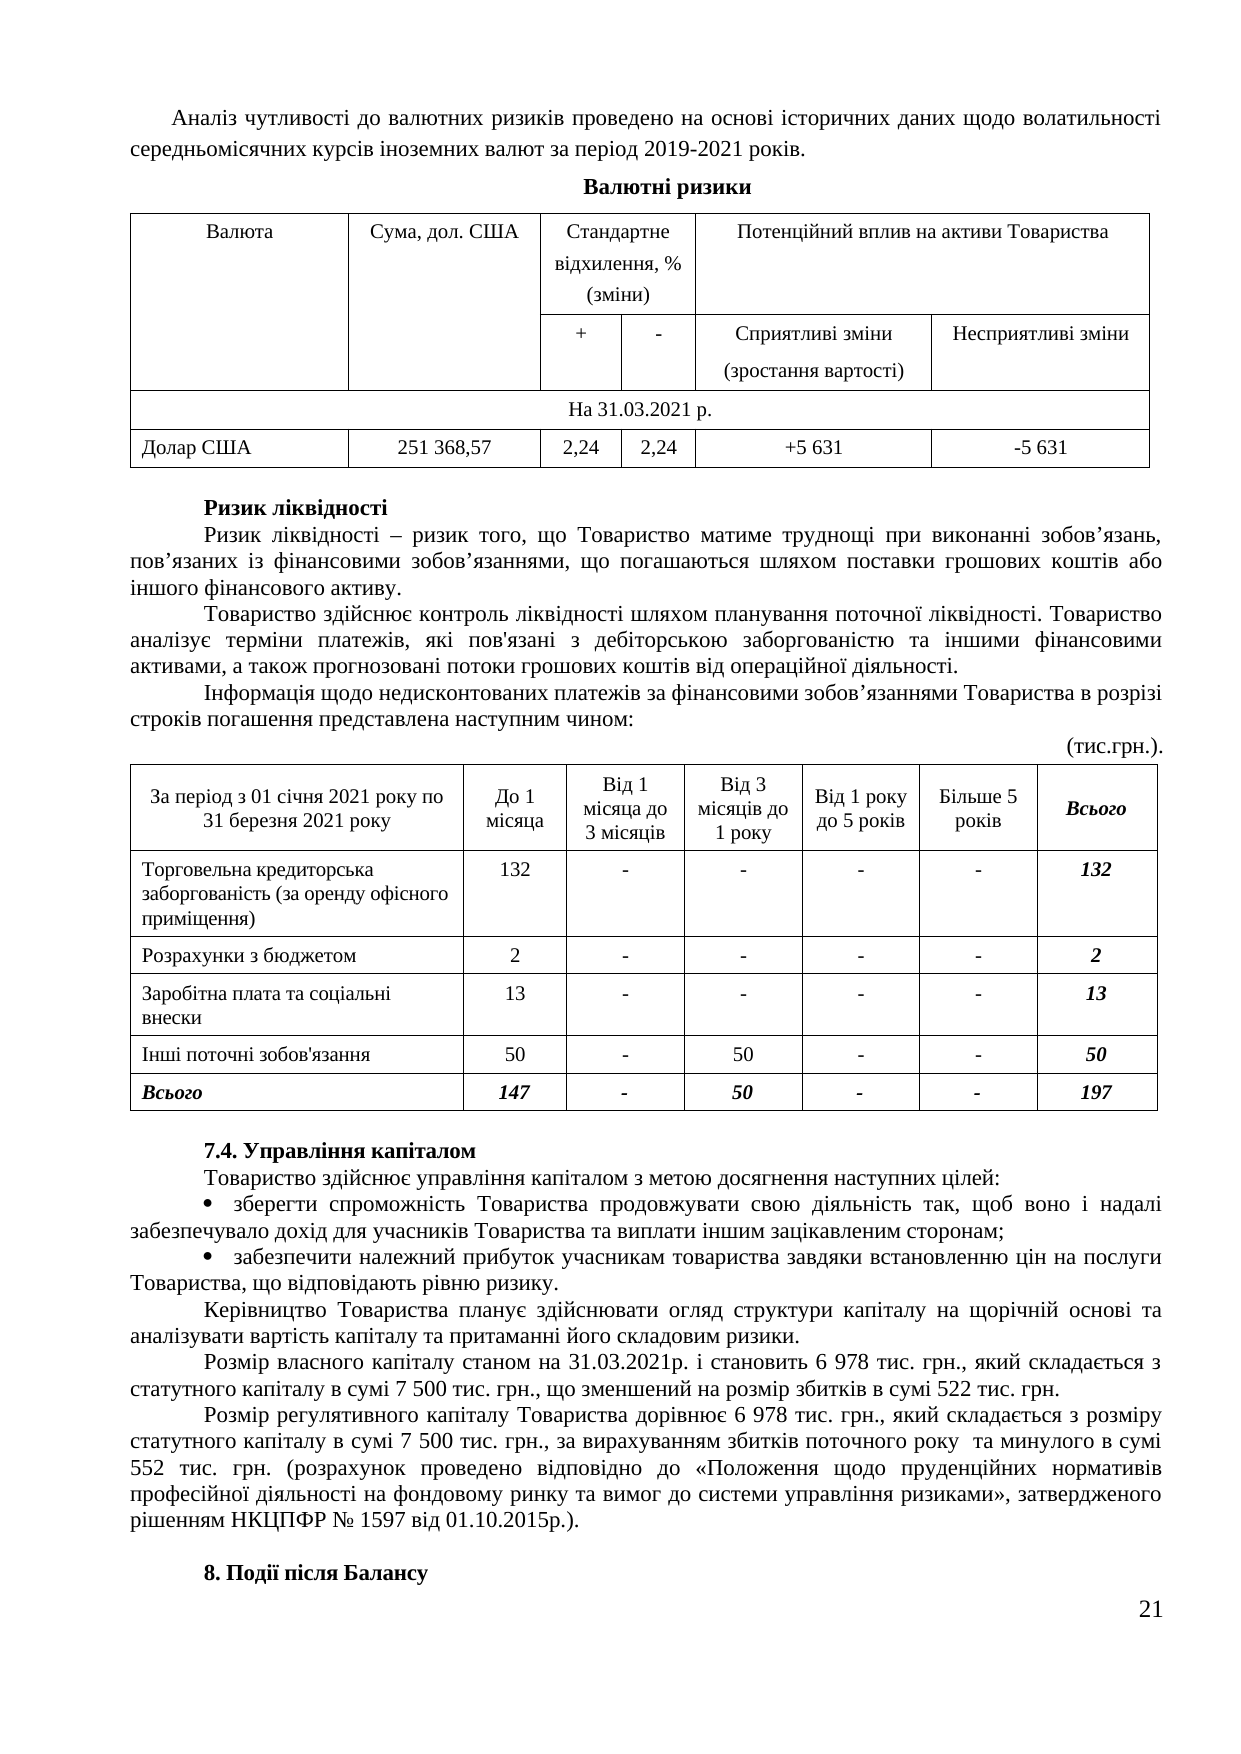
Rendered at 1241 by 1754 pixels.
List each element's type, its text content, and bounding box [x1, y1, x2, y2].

table_cell - [920, 1036, 1037, 1073]
table_cell +5 631 [696, 430, 931, 467]
table_cell 197 [1038, 1074, 1157, 1110]
table_cell 147 [464, 1074, 566, 1110]
text Керівництво Товариства планує здійснювати огляд структури капіталу на щорічній основі та аналізувати вартість капіталу та притаманні його складовим ризики. [130, 1296, 1163, 1348]
table_cell - [803, 1074, 919, 1110]
table_header Сума, дол. США [349, 214, 540, 390]
table_header Більше 5 років [920, 765, 1037, 850]
table_cell - [685, 937, 802, 973]
table_header Всього [1038, 765, 1157, 850]
list зберегти спроможність Товариства продовжувати свою діяльність так, щоб воно і надалі забезпечувало дохід для учасників Товариства та виплати іншим зацікавленим сторонам; [130, 1190, 1163, 1243]
text Товариство здійснює контроль ліквідності шляхом планування поточної ліквідності. Товариство аналізує терміни платежів, які пов'язані з дебіторською заборгованістю та іншими фінансовими активами, а також прогнозовані потоки грошових коштів від операційної діяльності. [130, 600, 1163, 679]
table_cell Розрахунки з бюджетом [131, 937, 463, 973]
table_cell - [803, 937, 919, 973]
table_cell + [541, 315, 621, 390]
table_cell 13 [464, 974, 566, 1035]
table_cell 50 [464, 1036, 566, 1073]
table_cell Заробітна плата та соціальні внески [131, 974, 463, 1035]
table_cell - [567, 1036, 684, 1073]
text Ризик ліквідності – ризик того, що Товариство матиме труднощі при виконанні зобов’язань, пов’язаних із фінансовими зобов’язаннями, що погашаються шляхом поставки грошових коштів або іншого фінансового активу. [130, 521, 1163, 600]
text Ризик ліквідності [130, 494, 1163, 521]
text 7.4. Управління капіталом [130, 1138, 1163, 1164]
table_header За період з 01 січня 2021 року по 31 березня 2021 року [131, 765, 463, 850]
table_cell - [567, 974, 684, 1035]
table_cell - [803, 851, 919, 936]
table_header Потенційний вплив на активи Товариства [696, 214, 1149, 314]
table_cell -5 631 [932, 430, 1149, 467]
table_cell 13 [1038, 974, 1157, 1035]
table_cell - [803, 1036, 919, 1073]
table_cell 132 [464, 851, 566, 936]
table_cell - [567, 937, 684, 973]
table_cell 132 [1038, 851, 1157, 936]
table_cell 2 [1038, 937, 1157, 973]
text (тис.грн.). [130, 732, 1163, 758]
table_header Валюта [131, 214, 348, 390]
table_cell 251 368,57 [349, 430, 540, 467]
table_header Від 1 місяца до 3 місяців [567, 765, 684, 850]
table_cell 2,24 [622, 430, 695, 467]
text Аналіз чутливості до валютних ризиків проведено на основі історичних даних щодо волатильності середньомісячних курсів іноземних валют за період 2019-2021 років. [130, 100, 1163, 163]
table_cell 50 [685, 1074, 802, 1110]
table_cell Долар США [131, 430, 348, 467]
table_cell Торговельна кредиторська заборгованість (за оренду офісного приміщення) [131, 851, 463, 936]
table_cell - [803, 974, 919, 1035]
table_cell - [920, 974, 1037, 1035]
table_header Стандартне відхилення, % (зміни) [541, 214, 695, 314]
table_cell Сприятливі зміни (зростання вартості) [696, 315, 931, 390]
table_cell 50 [1038, 1036, 1157, 1073]
table_header Від 3 місяців до 1 року [685, 765, 802, 850]
table_cell - [920, 851, 1037, 936]
table_cell 50 [685, 1036, 802, 1073]
table_cell Інші поточні зобов'язання [131, 1036, 463, 1073]
table_cell - [685, 851, 802, 936]
table_header Від 1 року до 5 років [803, 765, 919, 850]
text Валютні ризики [130, 169, 1163, 200]
table_cell 2 [464, 937, 566, 973]
table_cell - [920, 1074, 1037, 1110]
text Товариство здійснює управління капіталом з метою досягнення наступних цілей: [130, 1164, 1163, 1190]
table_cell Всього [131, 1074, 463, 1110]
text Розмір регулятивного капіталу Товариства дорівнює 6 978 тис. грн., який складається з розміру статутного капіталу в сумі 7 500 тис. грн., за вирахуванням збитків поточного року та минулого в сумі 552 тис. грн. (розрахунок проведено відповідно до «Положення щодо пруденційних нормативів професійної діяльності на фондовому ринку та вимог до системи управління ризиками», затвердженого рішенням НКЦПФР № 1597 від 01.10.2015р.). [130, 1401, 1163, 1533]
table_cell - [622, 315, 695, 390]
table_cell 2,24 [541, 430, 621, 467]
text Розмір власного капіталу станом на 31.03.2021р. і становить 6 978 тис. грн., який складається з статутного капіталу в сумі 7 500 тис. грн., що зменшений на розмір збитків в сумі 522 тис. грн. [130, 1348, 1163, 1401]
table_cell На 31.03.2021 р. [131, 391, 1149, 428]
text Інформація щодо недисконтованих платежів за фінансовими зобов’язаннями Товариства в розрізі строків погашення представлена наступним чином: [130, 679, 1163, 732]
table_cell - [920, 937, 1037, 973]
table_cell - [567, 851, 684, 936]
table_cell Несприятливі зміни [932, 315, 1149, 390]
table_cell - [685, 974, 802, 1035]
text 8. Події після Балансу [130, 1559, 1163, 1586]
table_header До 1 місяца [464, 765, 566, 850]
list забезпечити належний прибуток учасникам товариства завдяки встановленню цін на послуги Товариства, що відповідають рівню ризику. [130, 1243, 1163, 1296]
table_cell - [567, 1074, 684, 1110]
